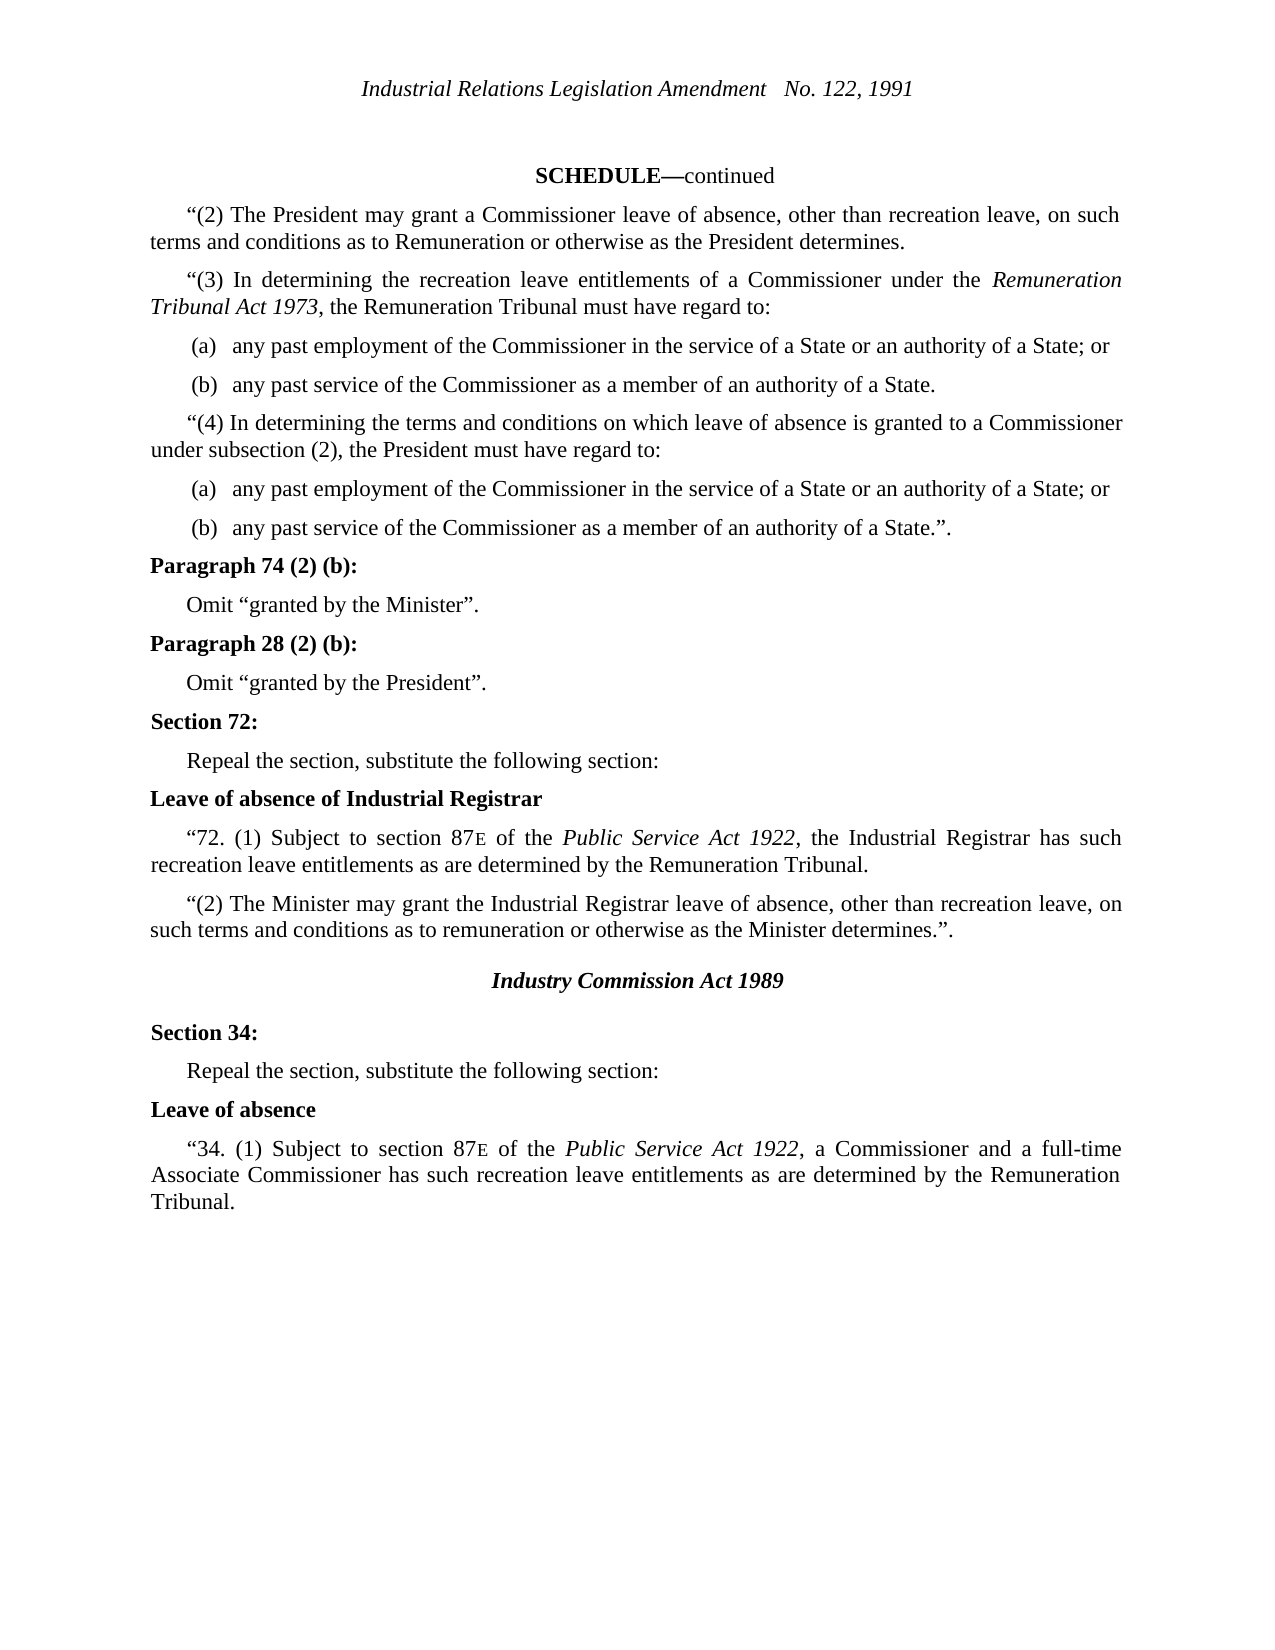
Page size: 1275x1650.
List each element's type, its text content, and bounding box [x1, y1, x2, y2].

list any past employment of the Commissioner in the service of a State or an authority of a State; or [191, 332, 1125, 358]
text Paragraph 74 (2) (b): [150, 552, 1125, 579]
text Industry Commission Act 1989 [150, 967, 1125, 994]
text Repeal the section, substitute the following section: [186, 1057, 1125, 1084]
text Paragraph 28 (2) (b): [150, 630, 1125, 656]
text “(4) In determining the terms and conditions on which leave of absence is granted to a Commissioner under subsection (2), the President must have regard to: [151, 409, 1125, 462]
text “(2) The President may grant a Commissioner leave of absence, other than recreation leave, on such terms and conditions as to Remuneration or otherwise as the President determines. [150, 201, 1122, 254]
text Repeal the section, substitute the following section: [186, 747, 1125, 773]
text “72. (1) Subject to section 87e of the Public Service Act 1922, the Industrial Registrar has such recreation leave entitlements as are determined by the Remuneration Tribunal. [151, 824, 1122, 877]
text Section 72: [151, 708, 1125, 734]
list any past service of the Commissioner as a member of an authority of a State.”. [191, 513, 1125, 540]
text “(3) In determining the recreation leave entitlements of a Commissioner under the Remuneration Tribunal Act 1973, the Remuneration Tribunal must have regard to: [150, 267, 1122, 319]
list any past employment of the Commissioner in the service of a State or an authority of a State; or [191, 475, 1125, 501]
list any past service of the Commissioner as a member of an authority of a State. [191, 371, 1125, 397]
text Omit “granted by the Minister”. [186, 591, 1125, 618]
text Omit “granted by the President”. [186, 669, 1125, 695]
text Leave of absence [151, 1096, 1125, 1123]
text Section 34: [151, 1019, 1125, 1045]
text SCHEDULE—continued [150, 162, 1124, 189]
text “(2) The Minister may grant the Industrial Registrar leave of absence, other than recreation leave, on such terms and conditions as to remuneration or otherwise as the Minister determines.”. [150, 889, 1125, 942]
text Leave of absence of Industrial Registrar [150, 786, 1125, 812]
text “34. (1) Subject to section 87e of the Public Service Act 1922, a Commissioner and a full-time Associate Commissioner has such recreation leave entitlements as are determined by the Remuneration Tribunal. [151, 1135, 1122, 1214]
